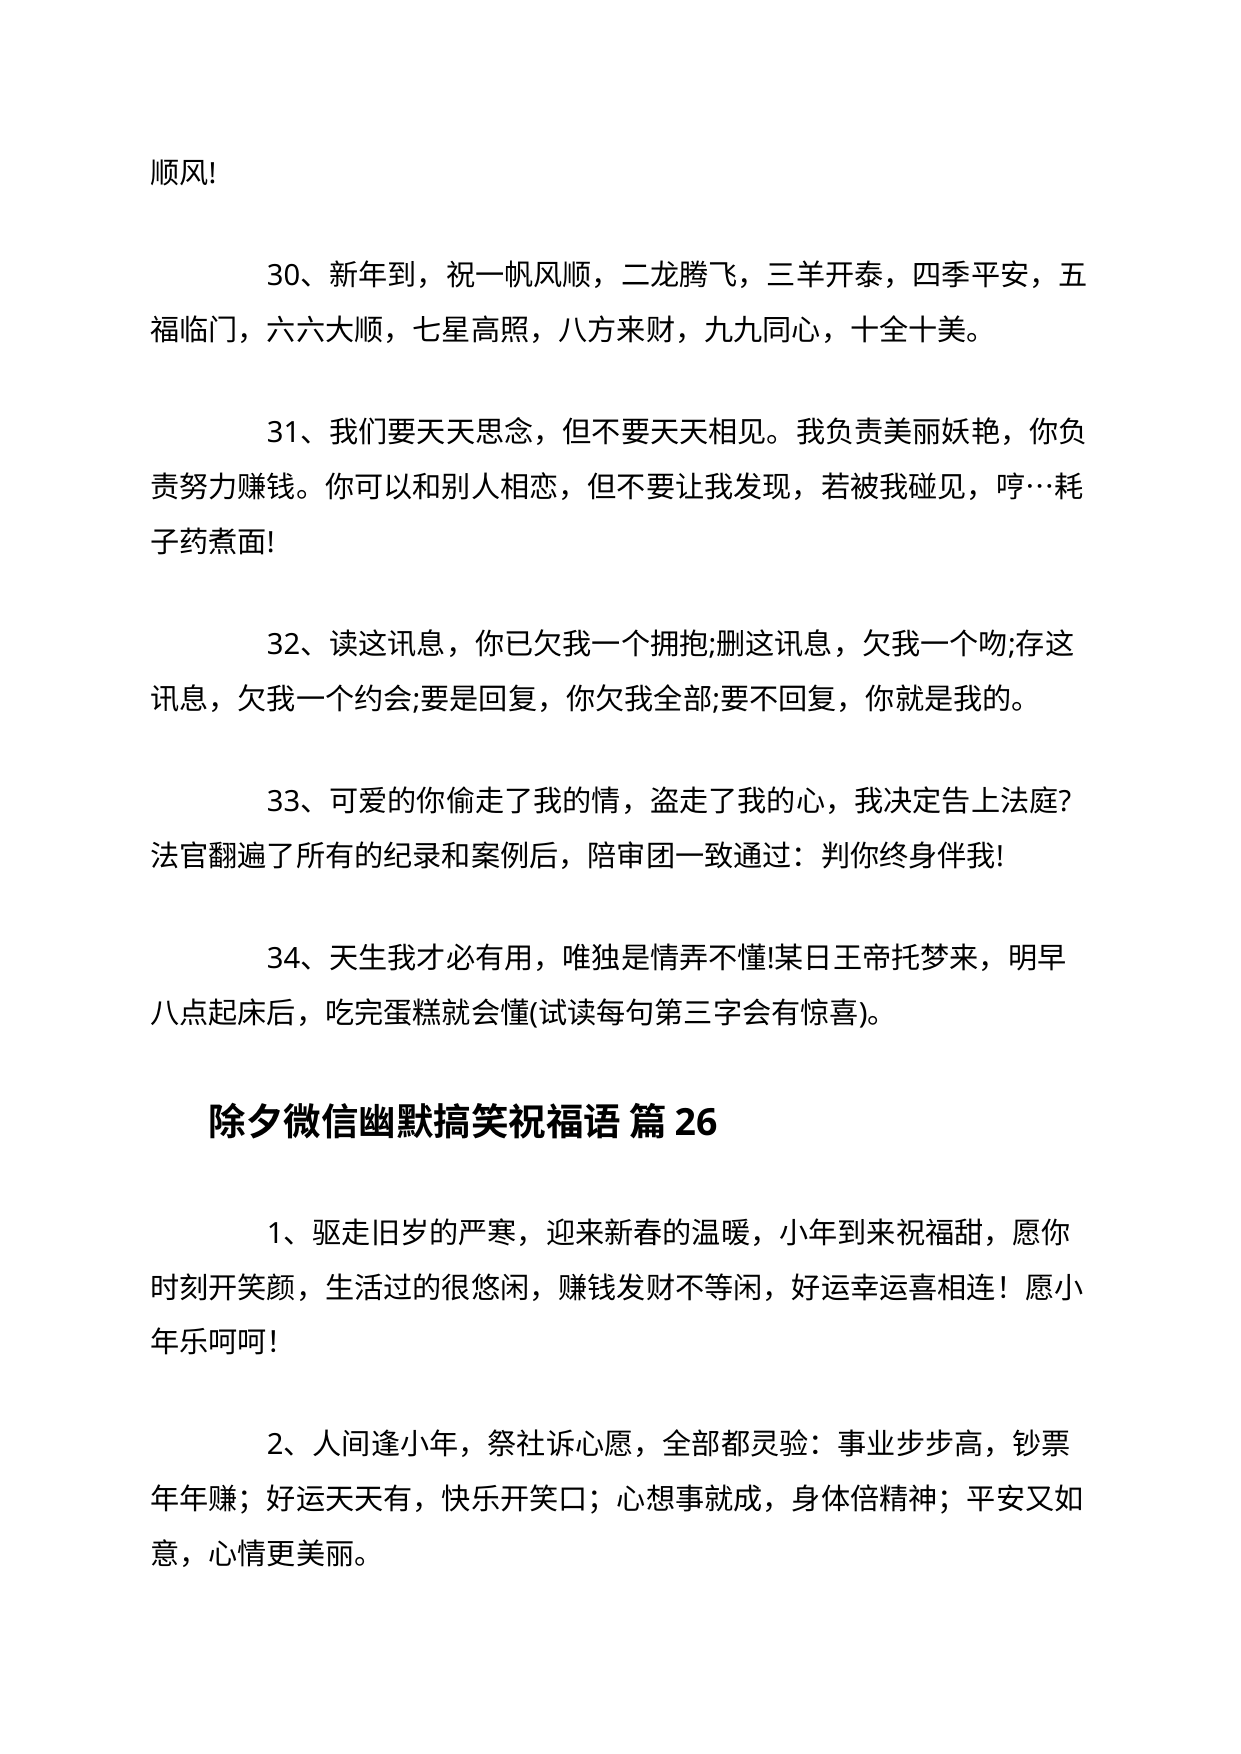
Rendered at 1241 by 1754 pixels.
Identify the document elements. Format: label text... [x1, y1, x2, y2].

text 1、驱走旧岁的严寒，迎来新春的温暖，小年到来祝福甜，愿你时刻开笑颜，生活过的很悠闲，赚钱发财不等闲，好运幸运喜相连！愿小年乐呵呵！ [150, 1209, 1090, 1361]
text 31、我们要天天思念，但不要天天相见。我负责美丽妖艳，你负责努力赚钱。你可以和别人相恋，但不要让我发现，若被我碰见，哼…耗子药煮面! [150, 409, 1090, 561]
text 34、天生我才必有用，唯独是情弄不懂!某日王帝托梦来，明早八点起床后，吃完蛋糕就会懂(试读每句第三字会有惊喜)。 [150, 934, 1090, 1032]
text 30、新年到，祝一帆风顺，二龙腾飞，三羊开泰，四季平安，五福临门，六六大顺，七星高照，八方来财，九九同心，十全十美。 [150, 252, 1090, 349]
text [150, 150, 1090, 192]
text 32、读这讯息，你已欠我一个拥抱;删这讯息，欠我一个吻;存这讯息，欠我一个约会;要是回复，你欠我全部;要不回复，你就是我的。 [150, 621, 1090, 718]
text 2、人间逢小年，祭社诉心愿，全部都灵验：事业步步高，钞票年年赚；好运天天有，快乐开笑口；心想事就成，身体倍精神；平安又如意，心情更美丽。 [150, 1421, 1090, 1573]
text 除夕微信幽默搞笑祝福语 篇26 [150, 1092, 1090, 1146]
text 33、可爱的你偷走了我的情，盗走了我的心，我决定告上法庭?法官翻遍了所有的纪录和案例后，陪审团一致通过：判你终身伴我! [150, 778, 1090, 875]
